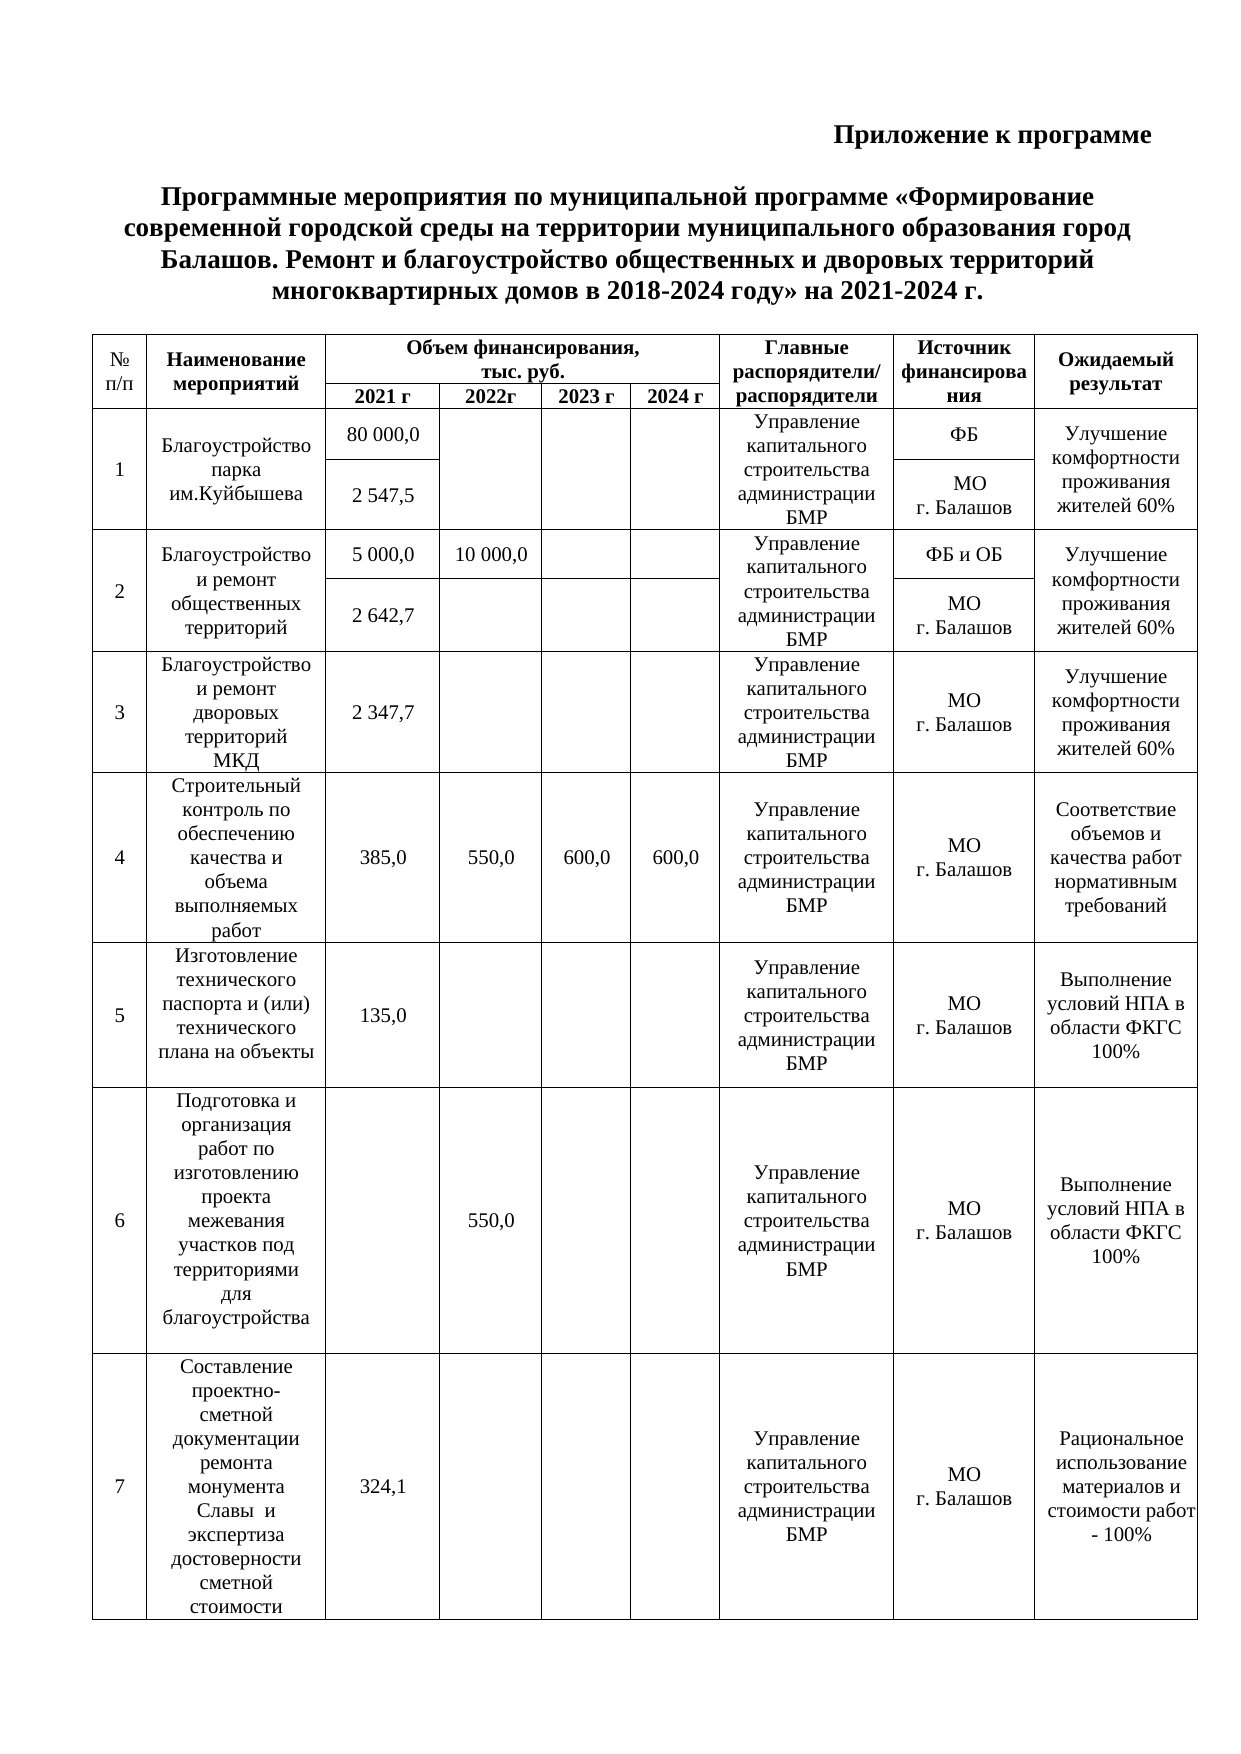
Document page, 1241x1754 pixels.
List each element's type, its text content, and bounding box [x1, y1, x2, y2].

table_cell Строительный контроль по обеспечению качества и объема выполняемых работ [147, 773, 325, 942]
table_cell [542, 1088, 630, 1353]
table_cell МО г. Балашов [894, 943, 1034, 1087]
table_cell МО г. Балашов [894, 460, 1034, 529]
table_cell Благоустройство и ремонт дворовых территорий МКД [147, 652, 325, 772]
table_cell МО г. Балашов [894, 652, 1034, 772]
table_cell 4 [93, 773, 146, 942]
table_cell ФБ [894, 409, 1034, 459]
table_cell [440, 579, 541, 651]
table_cell 2022г [440, 384, 541, 408]
table_cell ФБ и ОБ [894, 530, 1034, 578]
table_cell [542, 1354, 630, 1618]
table_cell 2 642,7 [326, 579, 439, 651]
table_cell [542, 652, 630, 772]
table_cell 6 [93, 1088, 146, 1353]
table_cell Управление капитального строительства администрации БМР [720, 773, 893, 942]
table_cell Изготовление технического паспорта и (или) технического плана на объекты [147, 943, 325, 1087]
table_cell Улучшение комфортности проживания жителей 60% [1035, 530, 1197, 651]
table_cell 3 [93, 652, 146, 772]
table_cell [440, 409, 541, 529]
table_cell 7 [93, 1354, 146, 1618]
table_cell 80 000,0 [326, 409, 439, 459]
table_cell Благоустройство и ремонт общественных территорий [147, 530, 325, 651]
table_cell 2023 г [542, 384, 630, 408]
table_cell Управление капитального строительства администрации БМР [720, 1088, 893, 1353]
table_cell Выполнение условий НПА в области ФКГС 100% [1035, 1088, 1197, 1353]
table_cell [326, 1088, 439, 1353]
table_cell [1035, 1354, 1197, 1618]
table_cell [542, 943, 630, 1087]
table_cell 2 [93, 530, 146, 651]
table_cell Подготовка и организация работ по изготовлению проекта межевания участков под территориями для благоустройства [147, 1088, 325, 1353]
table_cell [720, 1354, 893, 1618]
table_header Ожидаемый результат [1035, 335, 1197, 408]
table_cell МО г. Балашов [894, 773, 1034, 942]
table_cell Соответствие объемов и качества работ нормативным требований [1035, 773, 1197, 942]
table_cell Благоустройство парка им.Куйбышева [147, 409, 325, 529]
table_cell [542, 459, 630, 529]
table_cell 2 547,5 [326, 460, 439, 529]
table_cell МО г. Балашов [894, 1088, 1034, 1353]
table_header Главные распорядители/ распорядители [720, 335, 893, 408]
table_cell 600,0 [542, 773, 630, 942]
table_cell [631, 409, 719, 529]
table_cell [440, 652, 541, 772]
table_cell [542, 409, 630, 459]
table_cell [631, 1354, 719, 1618]
table_cell [631, 530, 719, 578]
table_cell 385,0 [326, 773, 439, 942]
table_cell [631, 943, 719, 1087]
table_cell Управление капитального строительства администрации БМР [720, 943, 893, 1087]
table_cell [631, 579, 719, 651]
table_cell [542, 579, 630, 651]
table_cell 2024 г [631, 384, 719, 408]
table_header № п/п [93, 335, 146, 408]
table_cell 5 000,0 [326, 530, 439, 578]
table_cell Составление проектно-сметной документации ремонта монумента Славы и экспертиза достоверности сметной стоимости [147, 1354, 325, 1618]
table_header Источник финансирова ния [894, 335, 1034, 408]
table_cell Управление капитального строительства администрации БМР [720, 530, 893, 651]
text Приложение к программе [103, 118, 1152, 149]
table_cell Управление капитального строительства администрации БМР [720, 652, 893, 772]
table_cell [542, 530, 630, 578]
table_cell Выполнение условий НПА в области ФКГС 100% [1035, 943, 1197, 1087]
table_cell Улучшение комфортности проживания жителей 60% [1035, 409, 1197, 529]
table_cell [631, 652, 719, 772]
table_cell [631, 1088, 719, 1353]
table_cell МО г. Балашов [894, 1354, 1034, 1618]
text Программные мероприятия по муниципальной программе «Формирование современной городской среды на территории муниципального образования город Балашов. Ремонт и благоустройство общественных и дворовых территорий многоквартирных домов в 2018-2024 году» на 2021-2024 г. [103, 180, 1152, 305]
table_cell 550,0 [440, 1088, 541, 1353]
table_cell МО г. Балашов [894, 579, 1034, 651]
table_cell Улучшение комфортности проживания жителей 60% [1035, 652, 1197, 772]
table_cell Управление капитального строительства администрации БМР [720, 409, 893, 529]
table_cell 5 [93, 943, 146, 1087]
table_header Объем финансирования, тыс. руб. [326, 335, 719, 383]
table_cell 324,1 [326, 1354, 439, 1618]
table_cell 2 347,7 [326, 652, 439, 772]
table_cell 2021 г [326, 384, 439, 408]
table_cell [440, 1354, 541, 1618]
table_cell [440, 943, 541, 1087]
table_cell 600,0 [631, 773, 719, 942]
table_cell 10 000,0 [440, 530, 541, 578]
table_cell 135,0 [326, 943, 439, 1087]
table_cell 1 [93, 409, 146, 529]
table_header Наименование мероприятий [147, 335, 325, 408]
table_cell 550,0 [440, 773, 541, 942]
